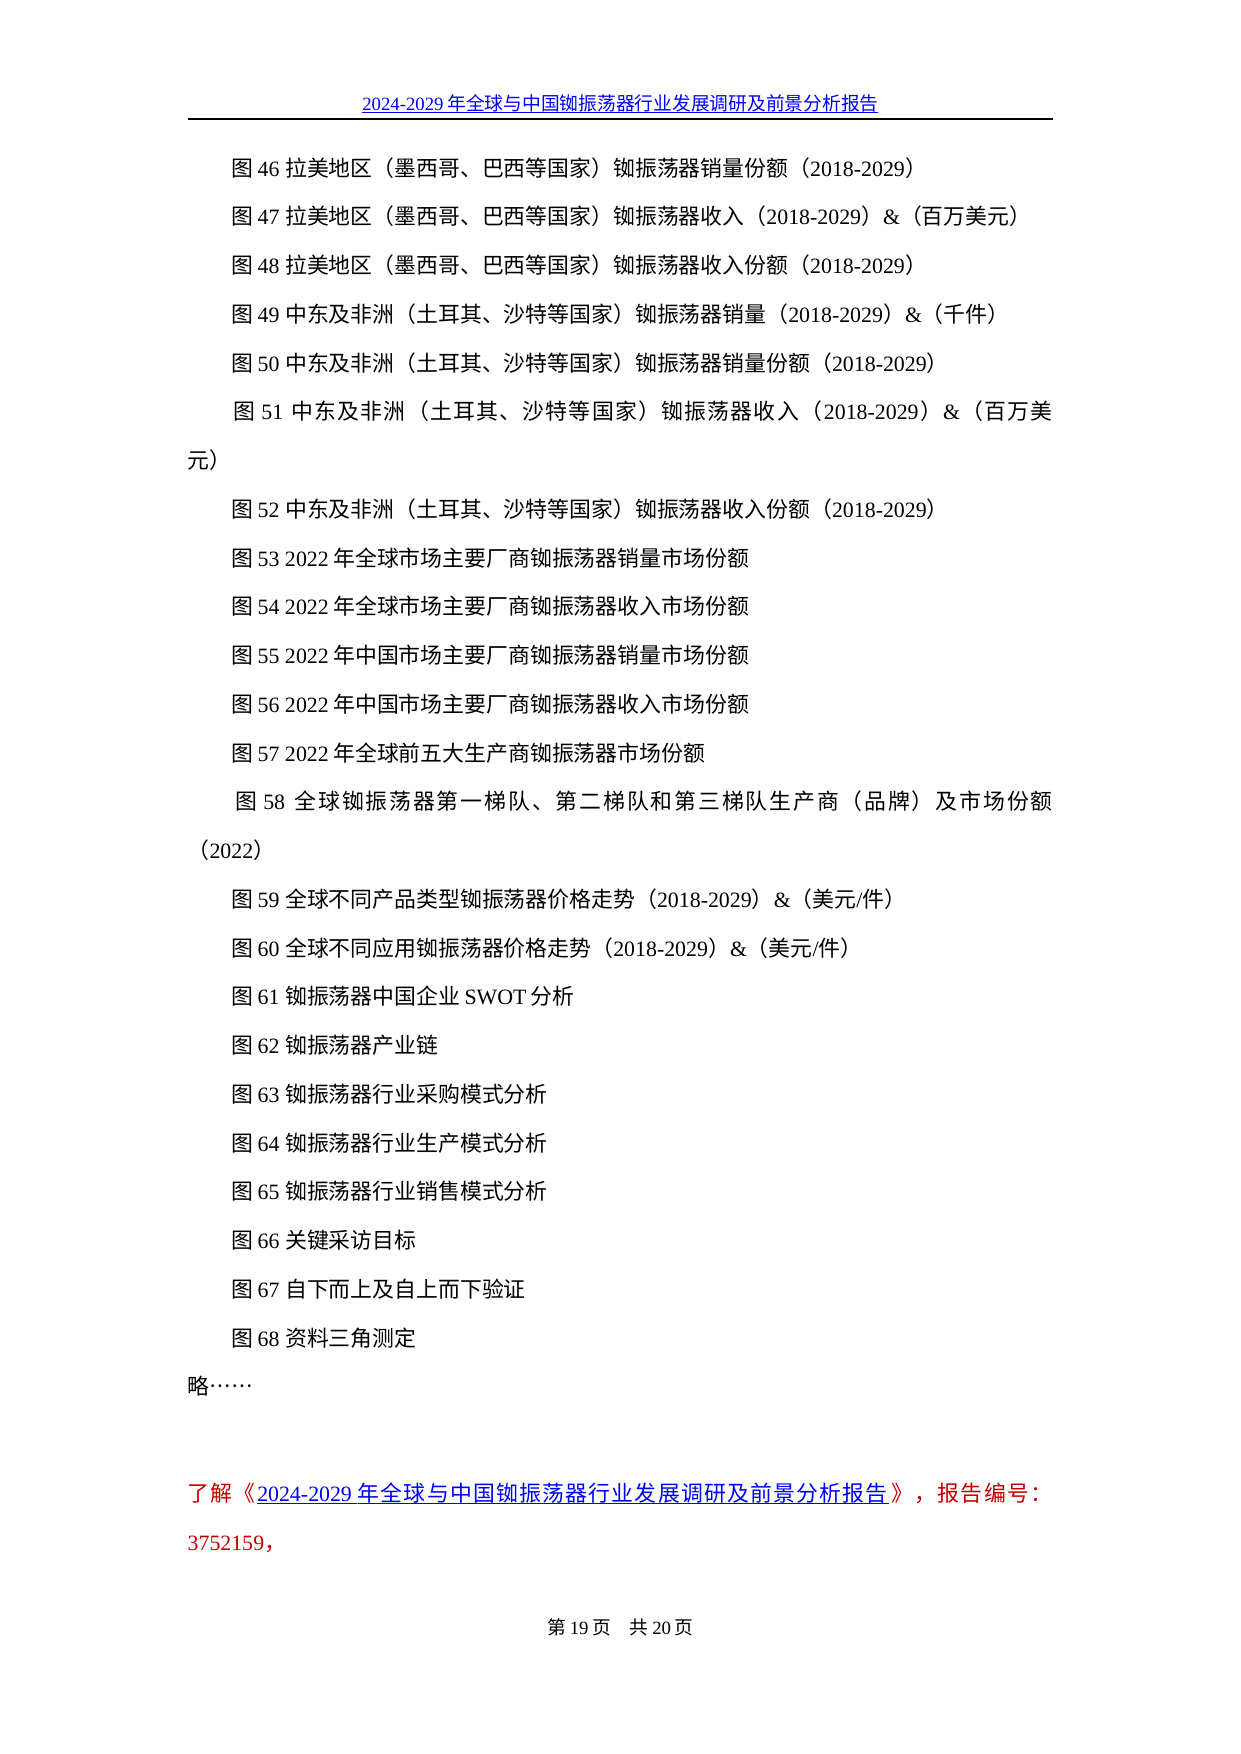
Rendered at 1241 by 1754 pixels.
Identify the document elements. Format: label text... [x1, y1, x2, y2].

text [187, 150, 1053, 1401]
text 了解《2024-2029年全球与中国铷振荡器行业发展调研及前景分析报告》，报告编号：3752159， [187, 1475, 1053, 1557]
